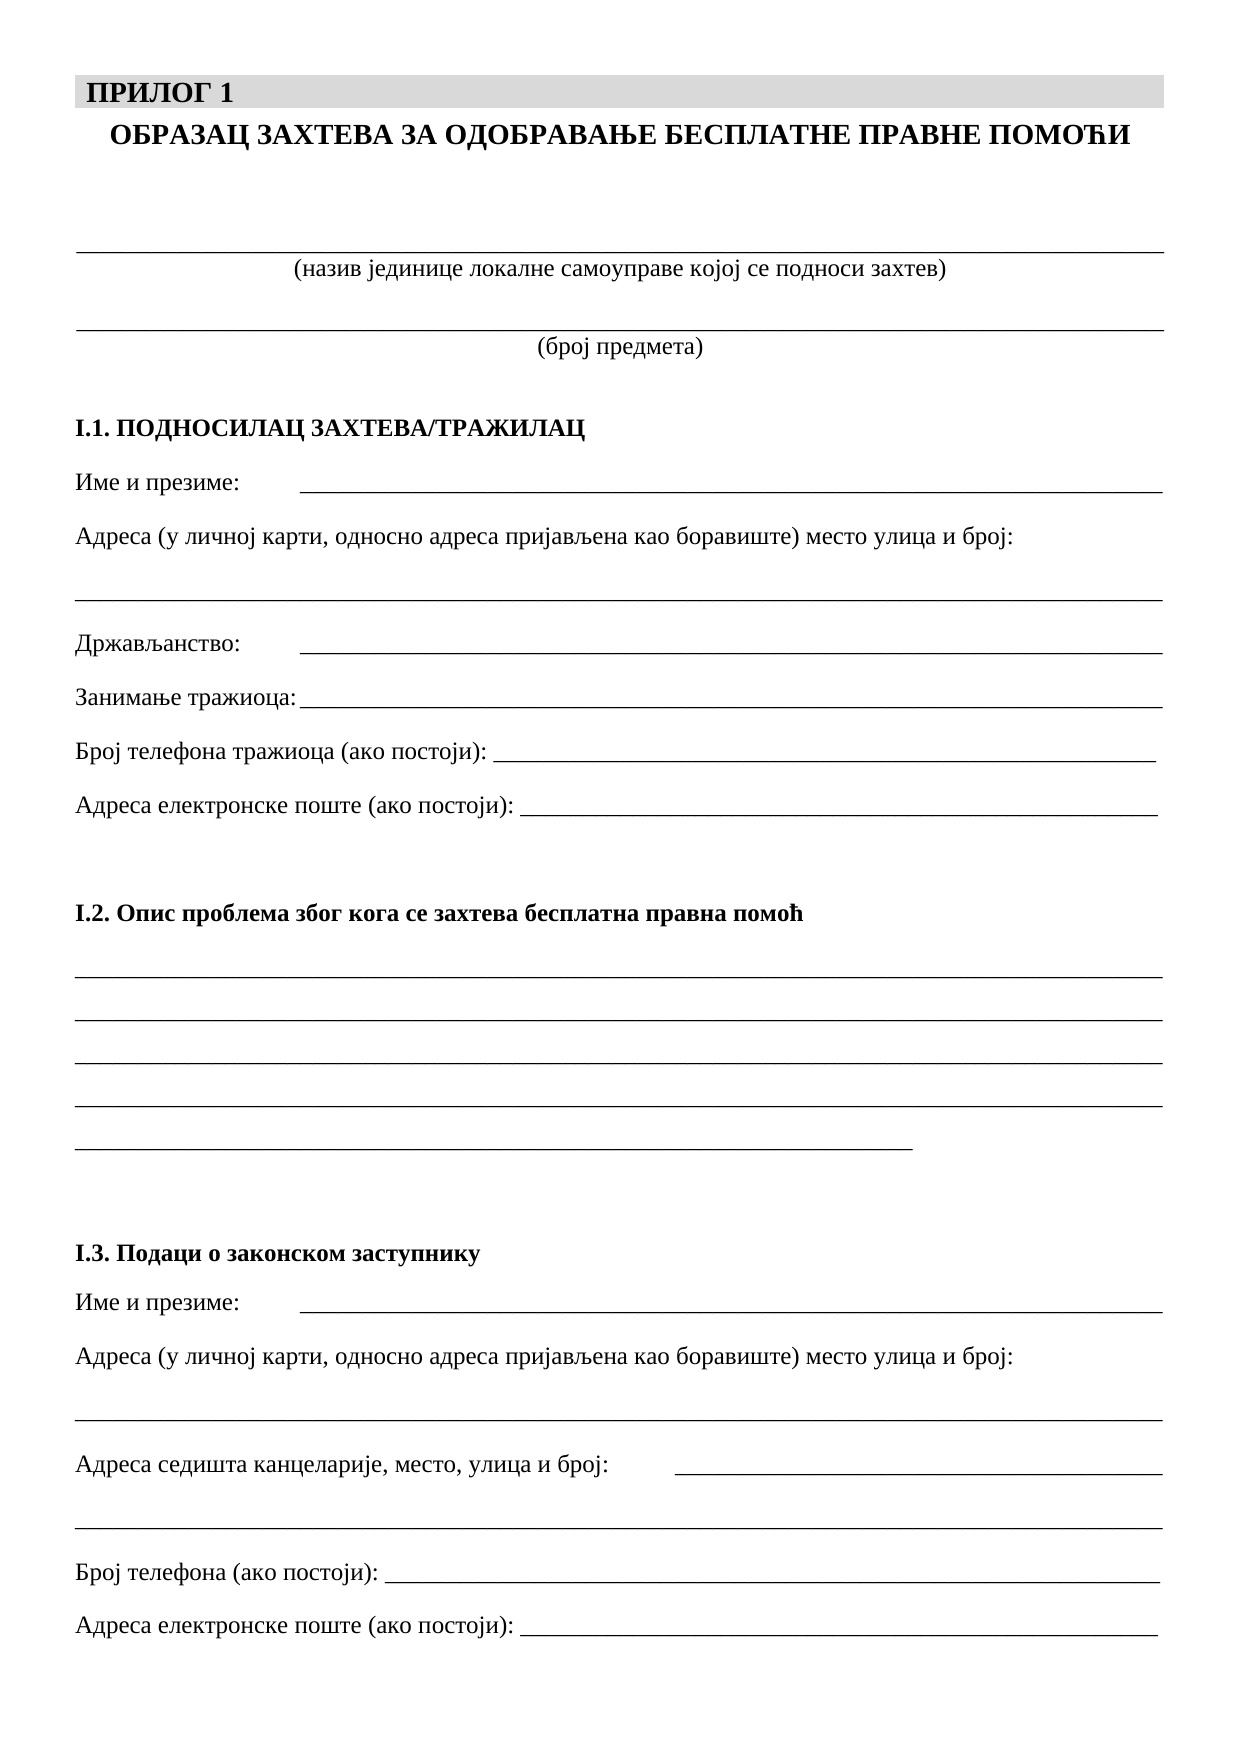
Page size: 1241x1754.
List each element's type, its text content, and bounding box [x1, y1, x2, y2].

text _______________________________________________________________________________________ [75, 575, 1165, 603]
text _______________________________________________________________________________________ [75, 1395, 1165, 1424]
text Име и презиме: _____________________________________________________________________ [75, 1287, 1165, 1316]
text Број телефона тражиоца (ако постоји): _____________________________________________________ [75, 736, 1165, 765]
text ОБРАЗАЦ ЗАХТЕВА ЗА ОДОБРАВАЊЕ БЕСПЛАТНЕ ПРАВНЕ ПОМОЋИ [75, 117, 1165, 150]
text _______________________________________________________________________________________ [75, 308, 1165, 333]
text _______________________________________________________________________________________ [75, 230, 1165, 256]
table_header ПРИЛОГ 1 [75, 75, 1164, 108]
text Занимање тражиоца: _____________________________________________________________________ [75, 682, 1165, 711]
text Име и презиме: _____________________________________________________________________ [75, 467, 1165, 496]
text I.3. Подаци о законском заступнику [75, 1238, 1165, 1266]
text (број предмета) [75, 333, 1165, 359]
text Адреса седишта канцеларије, место, улица и број: _______________________________________ [75, 1449, 1165, 1478]
text Адреса (у личној карти, односно адреса пријављена као боравиште) место улица и број: [75, 521, 1165, 549]
text _______________________________________________________________________________________________________________________________________________________________________________________________________________________________________________________________________________________________________________________________________________________________________________________________________________________________ [75, 952, 1165, 1153]
text Адреса електронске поште (ако постоји): ___________________________________________________ [75, 1610, 1165, 1639]
text _______________________________________________________________________________________ [75, 1503, 1165, 1531]
text (назив јединице локалне самоуправе којој се подноси захтев) [75, 256, 1165, 282]
text I.1. ПОДНОСИЛАЦ ЗАХТЕВА/ТРАЖИЛАЦ [75, 413, 1165, 442]
text Адреса (у личној карти, односно адреса пријављена као боравиште) место улица и број: [75, 1341, 1165, 1370]
text Број телефона (ако постоји): ______________________________________________________________ [75, 1557, 1165, 1585]
text Држављанство: _____________________________________________________________________ [75, 628, 1165, 657]
text I.2. Опис проблема због кога се захтева бесплатна правна помоћ [75, 898, 1165, 927]
text Адреса електронске поште (ако постоји): ___________________________________________________ [75, 790, 1165, 819]
